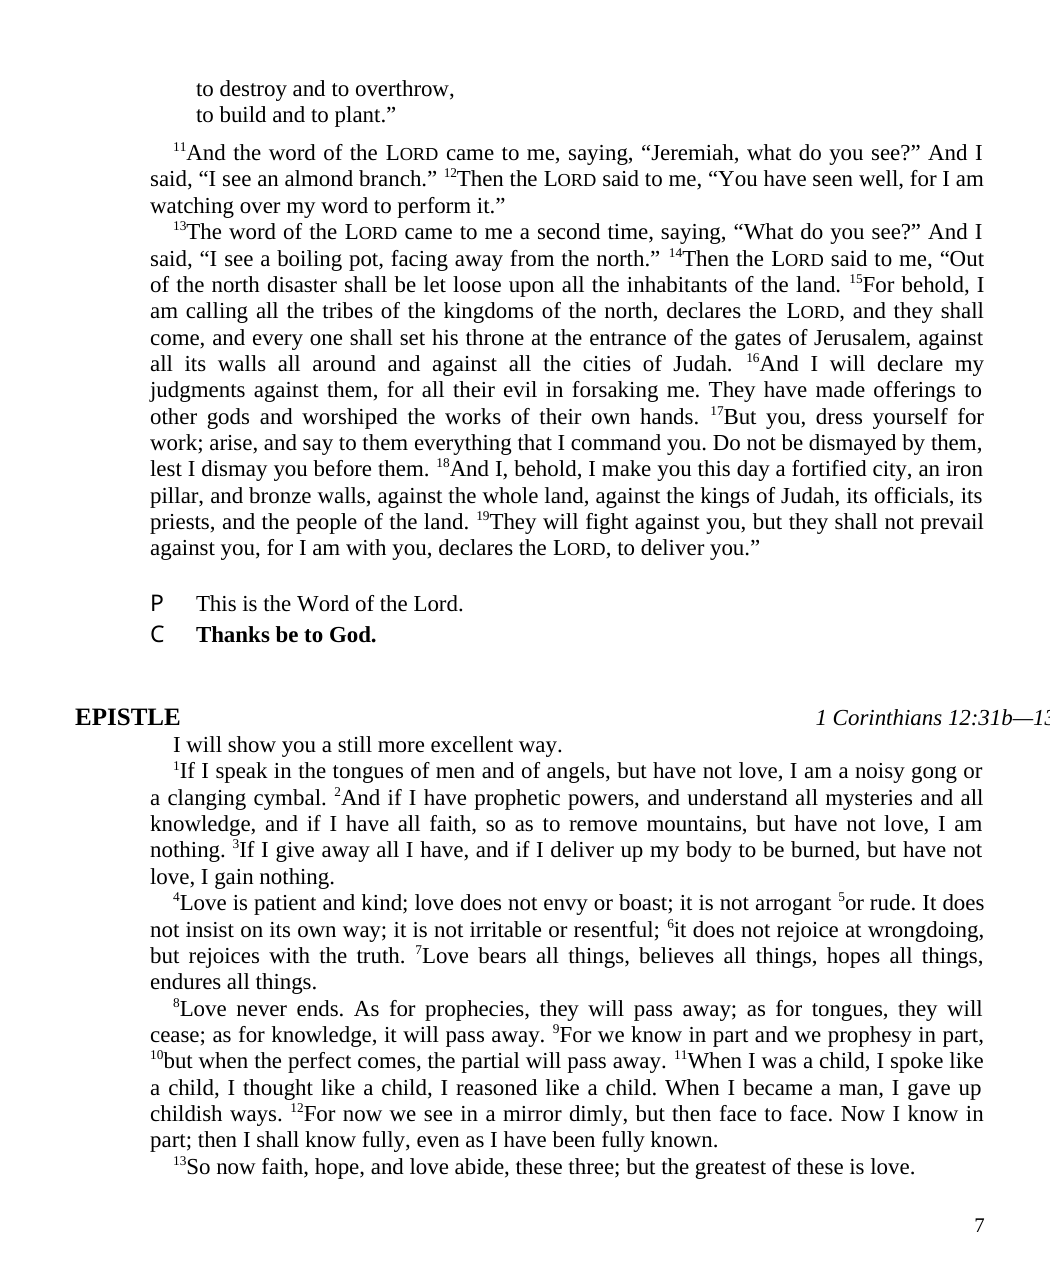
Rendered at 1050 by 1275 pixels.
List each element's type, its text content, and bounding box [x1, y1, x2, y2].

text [196, 75, 984, 128]
text EPISTLE 1 Corinthians 12:31b—13:13 [75, 702, 984, 731]
text 13So now faith, hope, and love abide, these three; but the greatest of these is love. [150, 1153, 984, 1179]
text I will show you a still more excellent way. [150, 731, 984, 757]
text 1If I speak in the tongues of men and of angels, but have not love, I am a noisy gong or a clanging cymbal. 2And if I have prophetic powers, and understand all mysteries and all knowledge, and if I have all faith, so as to remove mountains, but have not love, I am nothing. 3If I give away all I have, and if I deliver up my body to be burned, but have not love, I gain nothing. [150, 757, 984, 889]
text P This is the Word of the Lord. [150, 587, 984, 618]
text 13The word of the Lord came to me a second time, saying, “What do you see?” And I said, “I see a boiling pot, facing away from the north.” 14Then the Lord said to me, “Out of the north disaster shall be let loose upon all the inhabitants of the land. 15For behold, I am calling all the tribes of the kingdoms of the north, declares the Lord, and they shall come, and every one shall set his throne at the entrance of the gates of Jerusalem, against all its walls all around and against all the cities of Judah. 16And I will declare my judgments against them, for all their evil in forsaking me. They have made offerings to other gods and worshiped the works of their own hands. 17But you, dress yourself for work; arise, and say to them everything that I command you. Do not be dismayed by them, lest I dismay you before them. 18And I, behold, I make you this day a fortified city, an iron pillar, and bronze walls, against the whole land, against the kings of Judah, its officials, its priests, and the people of the land. 19They will fight against you, but they shall not prevail against you, for I am with you, declares the Lord, to deliver you.” [150, 218, 984, 561]
text 8Love never ends. As for prophecies, they will pass away; as for tongues, they will cease; as for knowledge, it will pass away. 9For we know in part and we prophesy in part, 10but when the perfect comes, the partial will pass away. 11When I was a child, I spoke like a child, I thought like a child, I reasoned like a child. When I became a man, I gave up childish ways. 12For now we see in a mirror dimly, but then face to face. Now I know in part; then I shall know fully, even as I have been fully known. [150, 995, 984, 1153]
text C Thanks be to God. [150, 618, 984, 676]
text 11And the word of the Lord came to me, saying, “Jeremiah, what do you see?” And I said, “I see an almond branch.” 12Then the Lord said to me, “You have seen well, for I am watching over my word to perform it.” [150, 139, 984, 218]
text 4Love is patient and kind; love does not envy or boast; it is not arrogant 5or rude. It does not insist on its own way; it is not irritable or resentful; 6it does not rejoice at wrongdoing, but rejoices with the truth. 7Love bears all things, believes all things, hopes all things, endures all things. [150, 889, 984, 995]
